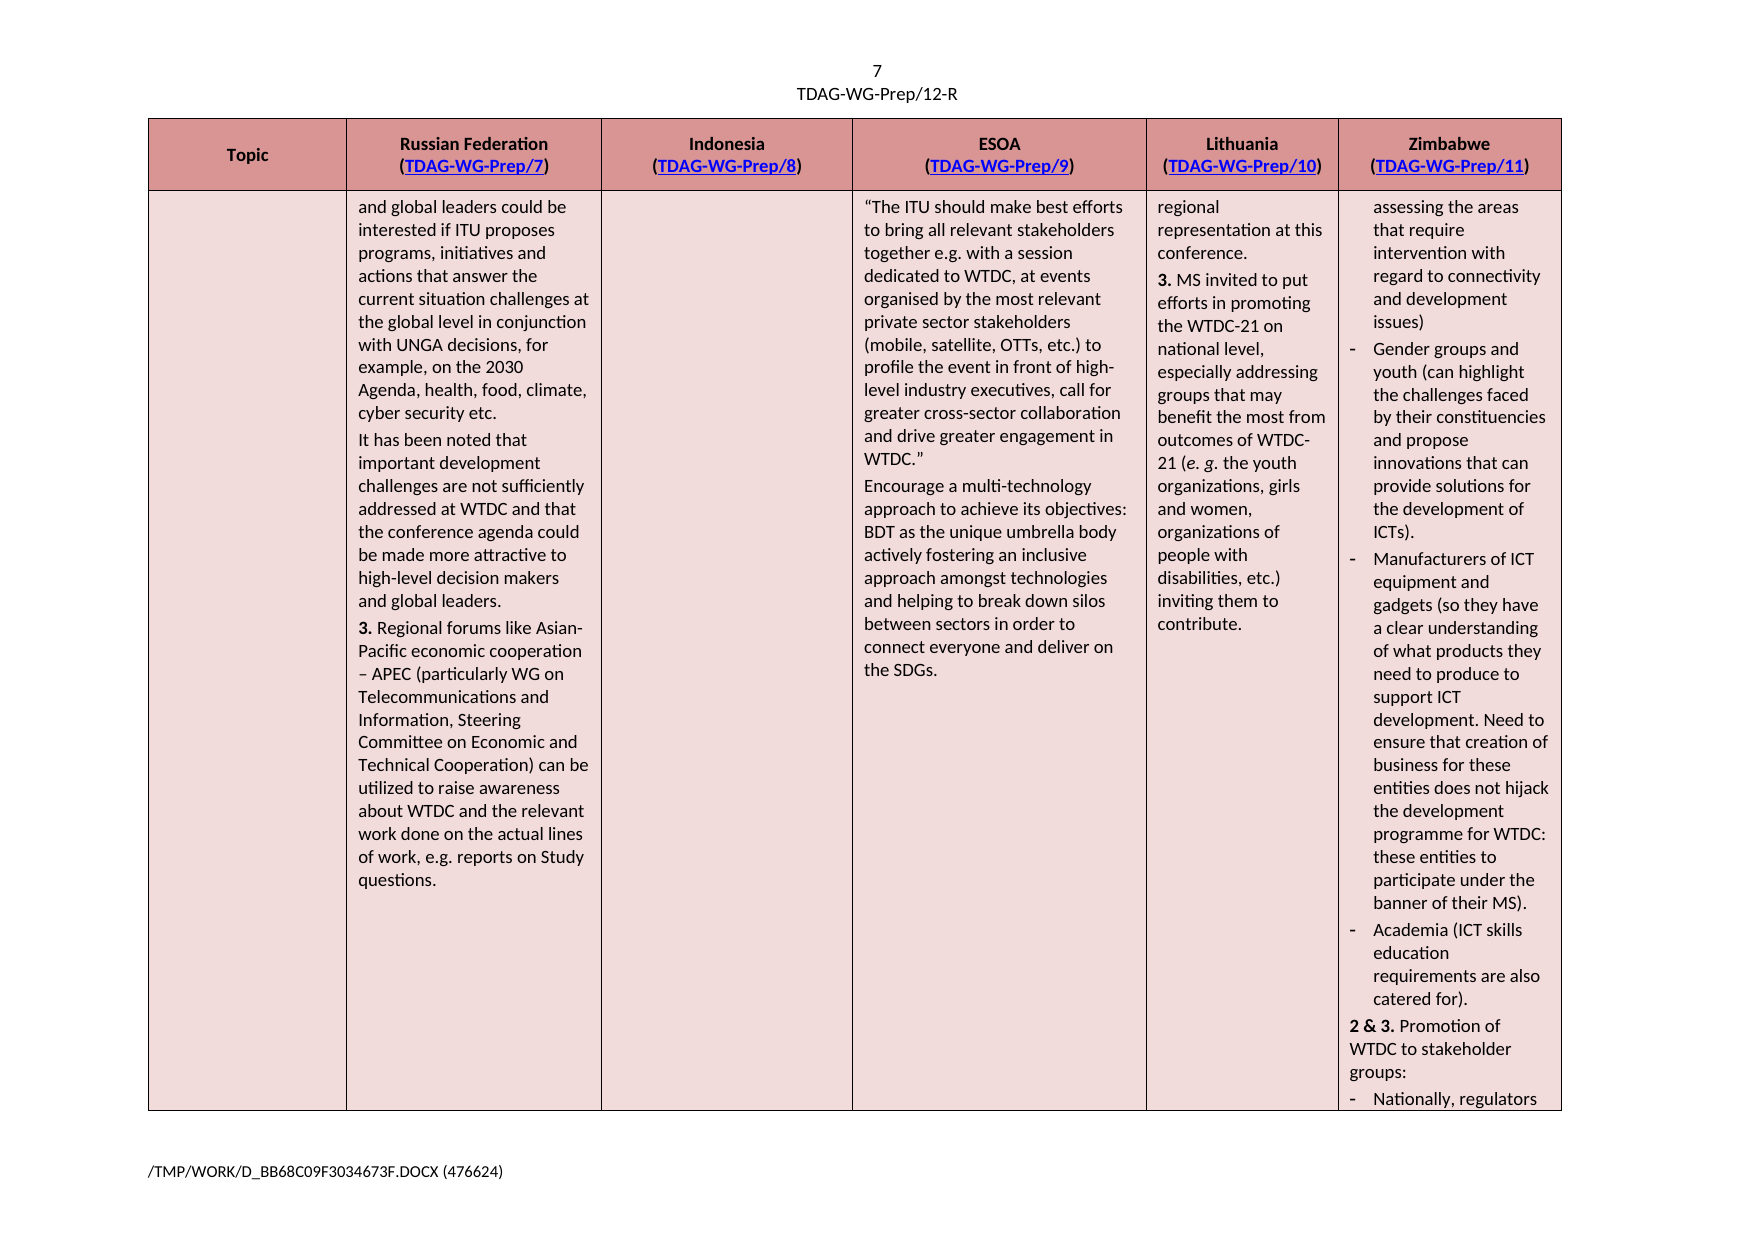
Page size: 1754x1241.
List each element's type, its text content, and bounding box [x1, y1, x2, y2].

table_header Russian Federation (TDAG-WG-Prep/7) [347, 119, 601, 190]
table_header ESOA (TDAG-WG-Prep/9) [853, 119, 1146, 190]
table_header Indonesia (TDAG-WG-Prep/8) [602, 119, 852, 190]
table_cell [602, 191, 852, 1110]
table_header Topic [149, 119, 346, 190]
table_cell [347, 191, 601, 1110]
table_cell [1339, 191, 1561, 1110]
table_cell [149, 191, 346, 1110]
table_header Lithuania (TDAG-WG-Prep/10) [1147, 119, 1338, 190]
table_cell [853, 191, 1146, 1110]
table_header Zimbabwe (TDAG-WG-Prep/11) [1339, 119, 1561, 190]
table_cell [1147, 191, 1338, 1110]
